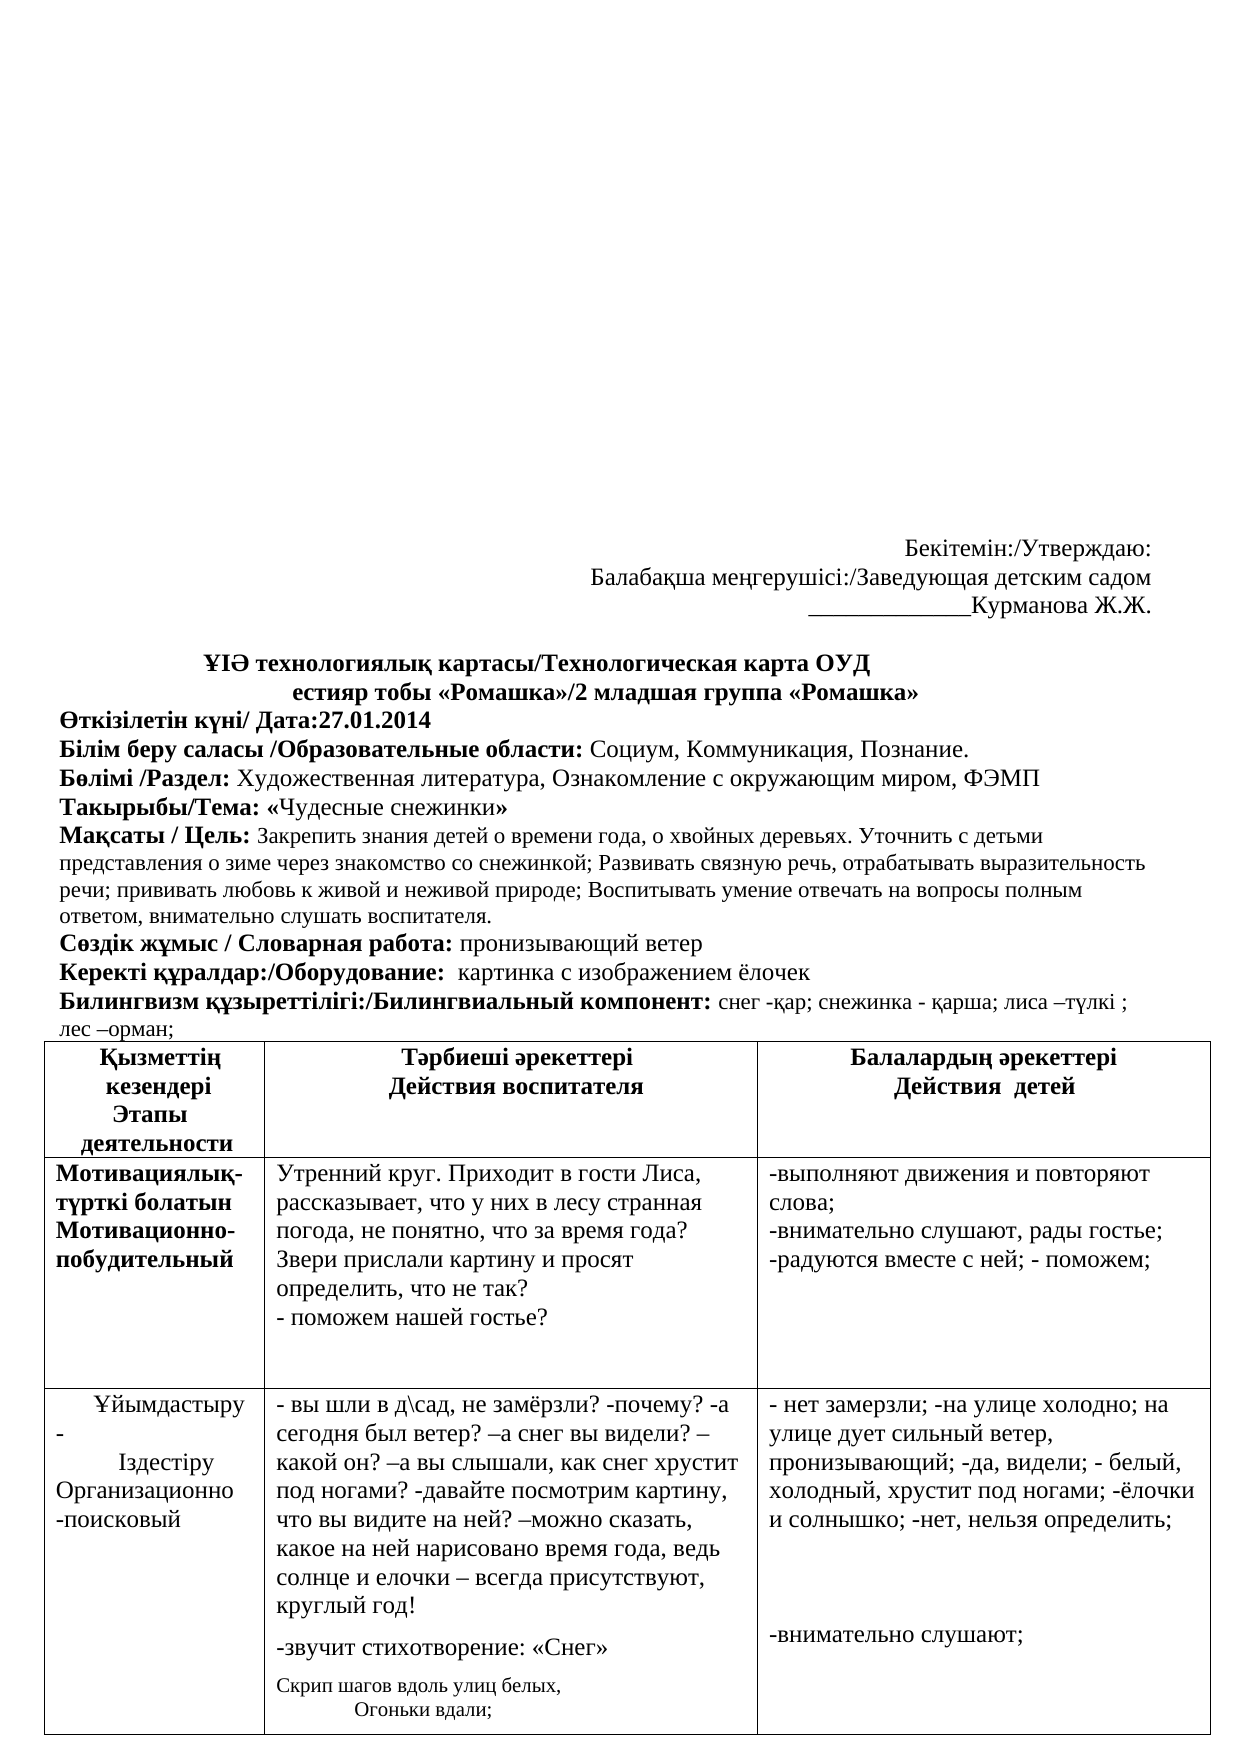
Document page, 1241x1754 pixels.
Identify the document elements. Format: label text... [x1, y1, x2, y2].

table_header Тәрбиеші әрекеттері Действия воспитателя [265, 1042, 757, 1157]
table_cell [265, 1389, 757, 1734]
text Керекті құралдар:/Оборудование: картинка с изображением ёлочек [59, 957, 1152, 986]
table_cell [758, 1389, 1210, 1734]
text Өткізілетін күні/ Дата:27.01.2014 [59, 706, 1152, 734]
text Бөлімі /Раздел: Художественная литература, Ознакомление с окружающим миром, ФЭМП [59, 763, 1152, 792]
table_cell -выполняют движения и повторяют слова; -внимательно слушают, рады гостье; -радуются вместе с ней; - поможем; [758, 1158, 1210, 1388]
text Сөздік жұмыс / Словарная работа: пронизывающий ветер [59, 928, 1152, 957]
text естияр тобы «Ромашка»/2 младшая группа «Ромашка» [59, 677, 1152, 706]
table_cell Мотивациялық- түрткі болатын Мотивационно-побудительный [45, 1158, 264, 1388]
text Билингвизм құзыреттілігі:/Билингвиальный компонент: снег -қар; снежинка - қарша; лиса –түлкі ; лес –орман; [59, 986, 1152, 1041]
table_header Балалардың әрекеттері Действия детей [758, 1042, 1210, 1157]
text ҰІӘ технологиялық картасы/Технологическая карта ОУД [59, 648, 1152, 677]
text Балабақша меңгерушісі:/Заведующая детским садом [59, 562, 1152, 591]
text _____________Курманова Ж.Ж. [59, 591, 1152, 619]
text Мақсаты / Цель: Закрепить знания детей о времени года, о хвойных деревьях. Уточнить с детьми представления о зиме через знакомство со снежинкой; Развивать связную речь, отрабатывать выразительность речи; прививать любовь к живой и неживой природе; Воспитывать умение отвечать на вопросы полным ответом, внимательно слушать воспитателя. [59, 821, 1152, 928]
text Білім беру саласы /Образовательные области: Социум, Коммуникация, Познание. [59, 734, 1152, 763]
table_cell Утренний круг. Приходит в гости Лиса, рассказывает, что у них в лесу странная погода, не понятно, что за время года? Звери прислали картину и просят определить, что не так? - поможем нашей гостье? [265, 1158, 757, 1388]
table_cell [45, 1389, 264, 1734]
text Бекітемін:/Утверждаю: [59, 533, 1152, 562]
text Такырыбы/Тема: «Чудесные снежинки» [59, 792, 1152, 821]
table_header Қызметтің кезендері Этапы деятельности [45, 1042, 264, 1157]
